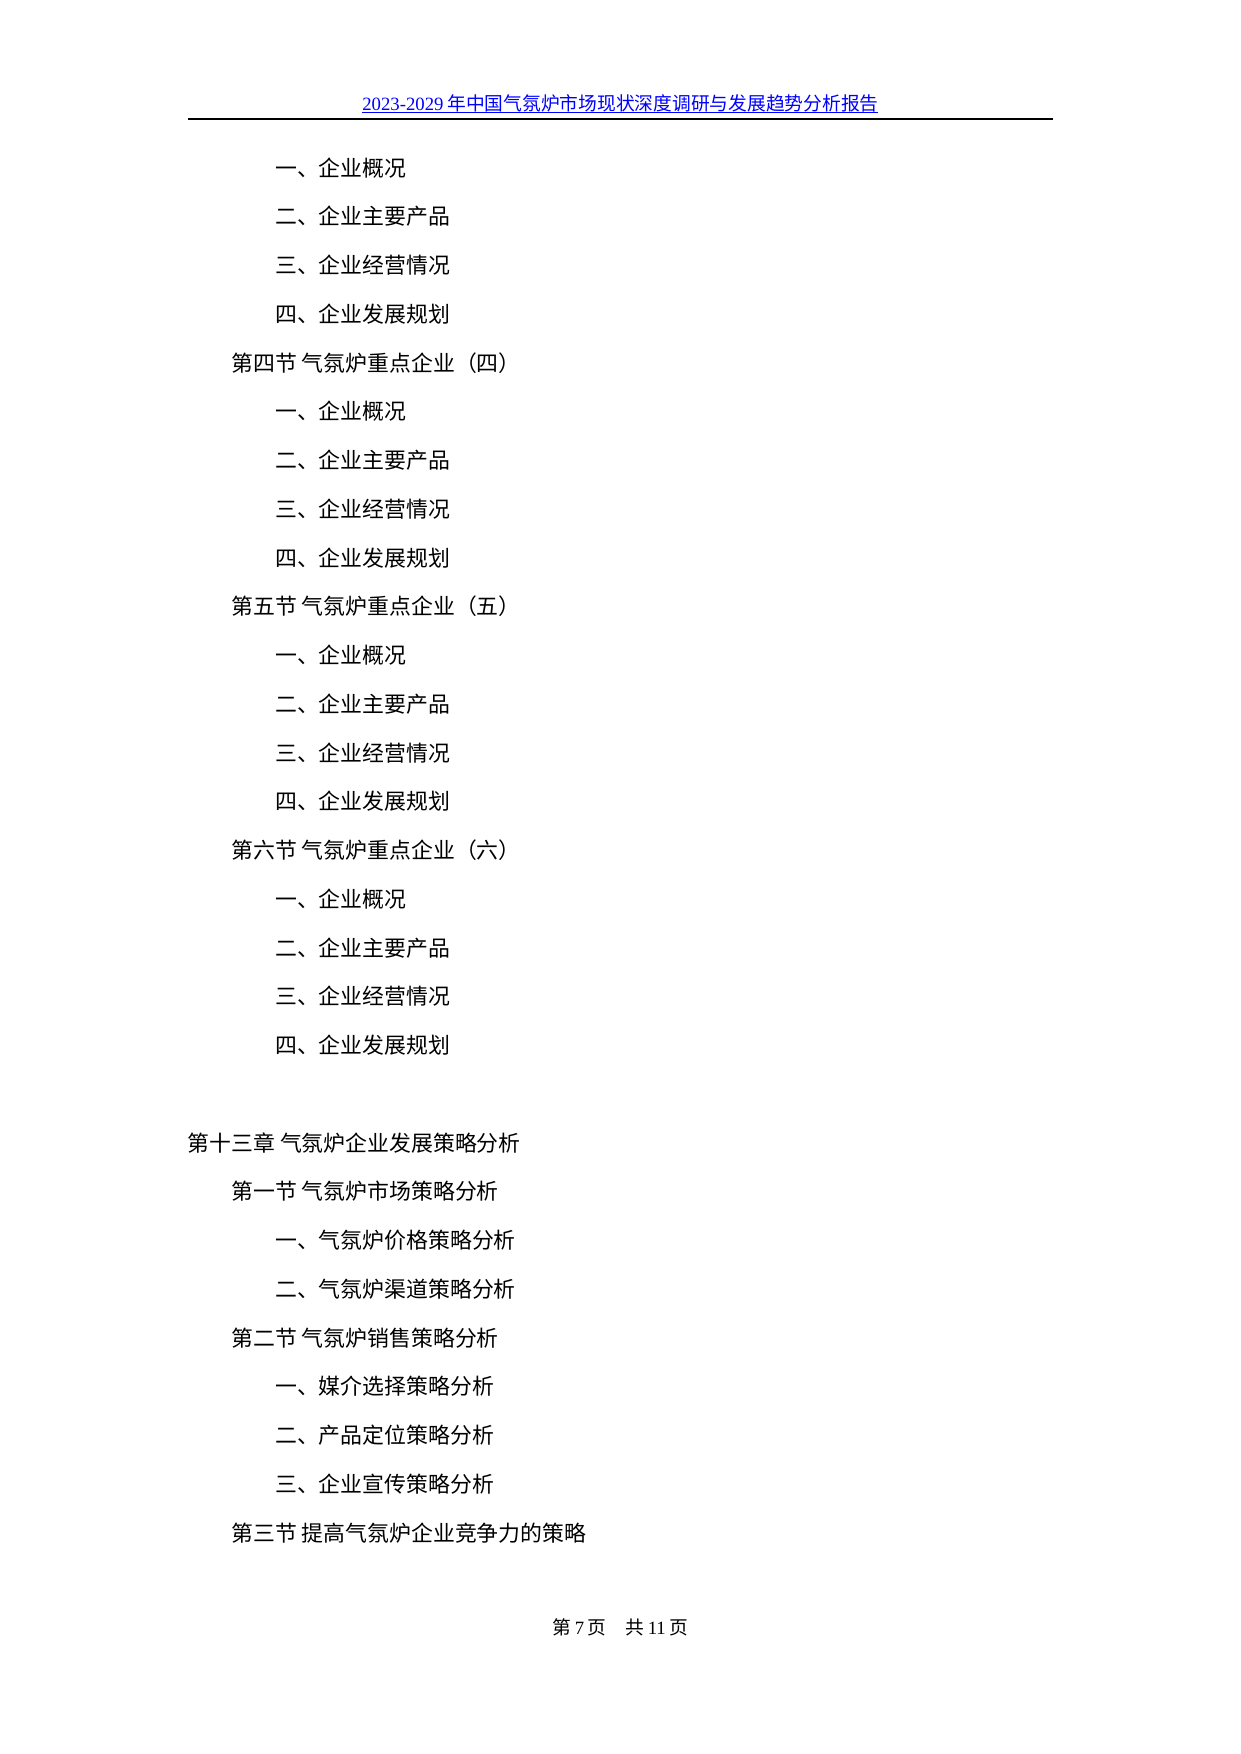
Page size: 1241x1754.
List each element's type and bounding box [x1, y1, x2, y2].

text [187, 150, 1053, 1548]
